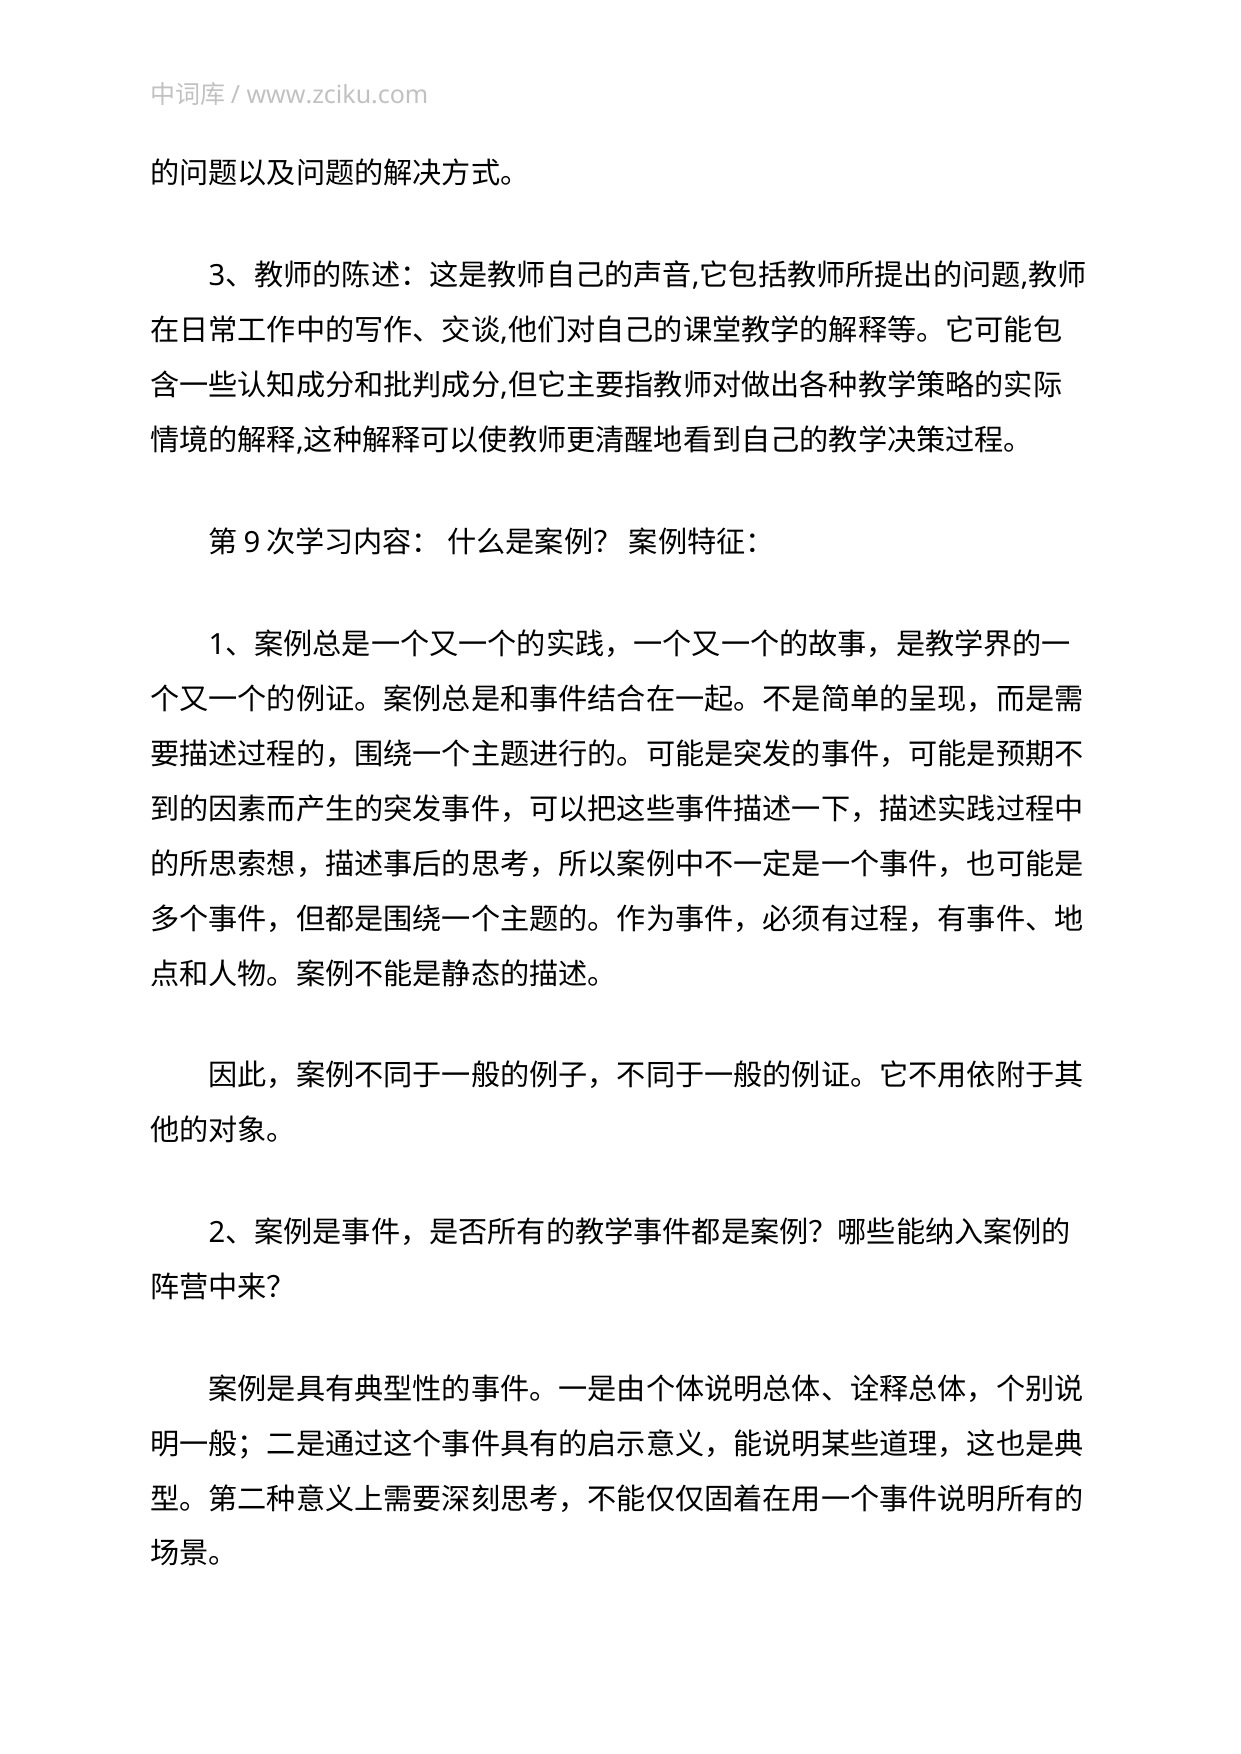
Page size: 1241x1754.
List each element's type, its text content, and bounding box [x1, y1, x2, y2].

text 3、教师的陈述：这是教师自己的声音,它包括教师所提出的问题,教师在日常工作中的写作、交谈,他们对自己的课堂教学的解释等。它可能包含一些认知成分和批判成分,但它主要指教师对做出各种教学策略的实际情境的解释,这种解释可以使教师更清醒地看到自己的教学决策过程。 [150, 252, 1090, 459]
text 因此，案例不同于一般的例子，不同于一般的例证。它不用依附于其他的对象。 [150, 1052, 1090, 1149]
text 第9次学习内容： 什么是案例？ 案例特征： [150, 519, 1090, 561]
text 案例是具有典型性的事件。一是由个体说明总体、诠释总体，个别说明一般；二是通过这个事件具有的启示意义，能说明某些道理，这也是典型。第二种意义上需要深刻思考，不能仅仅固着在用一个事件说明所有的场景。 [150, 1365, 1090, 1572]
text 1、案例总是一个又一个的实践，一个又一个的故事，是教学界的一个又一个的例证。案例总是和事件结合在一起。不是简单的呈现，而是需要描述过程的，围绕一个主题进行的。可能是突发的事件，可能是预期不到的因素而产生的突发事件，可以把这些事件描述一下，描述实践过程中的所思索想，描述事后的思考，所以案例中不一定是一个事件，也可能是多个事件，但都是围绕一个主题的。作为事件，必须有过程，有事件、地点和人物。案例不能是静态的描述。 [150, 621, 1090, 992]
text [150, 150, 1090, 192]
text 2、案例是事件，是否所有的教学事件都是案例？哪些能纳入案例的阵营中来？ [150, 1209, 1090, 1306]
